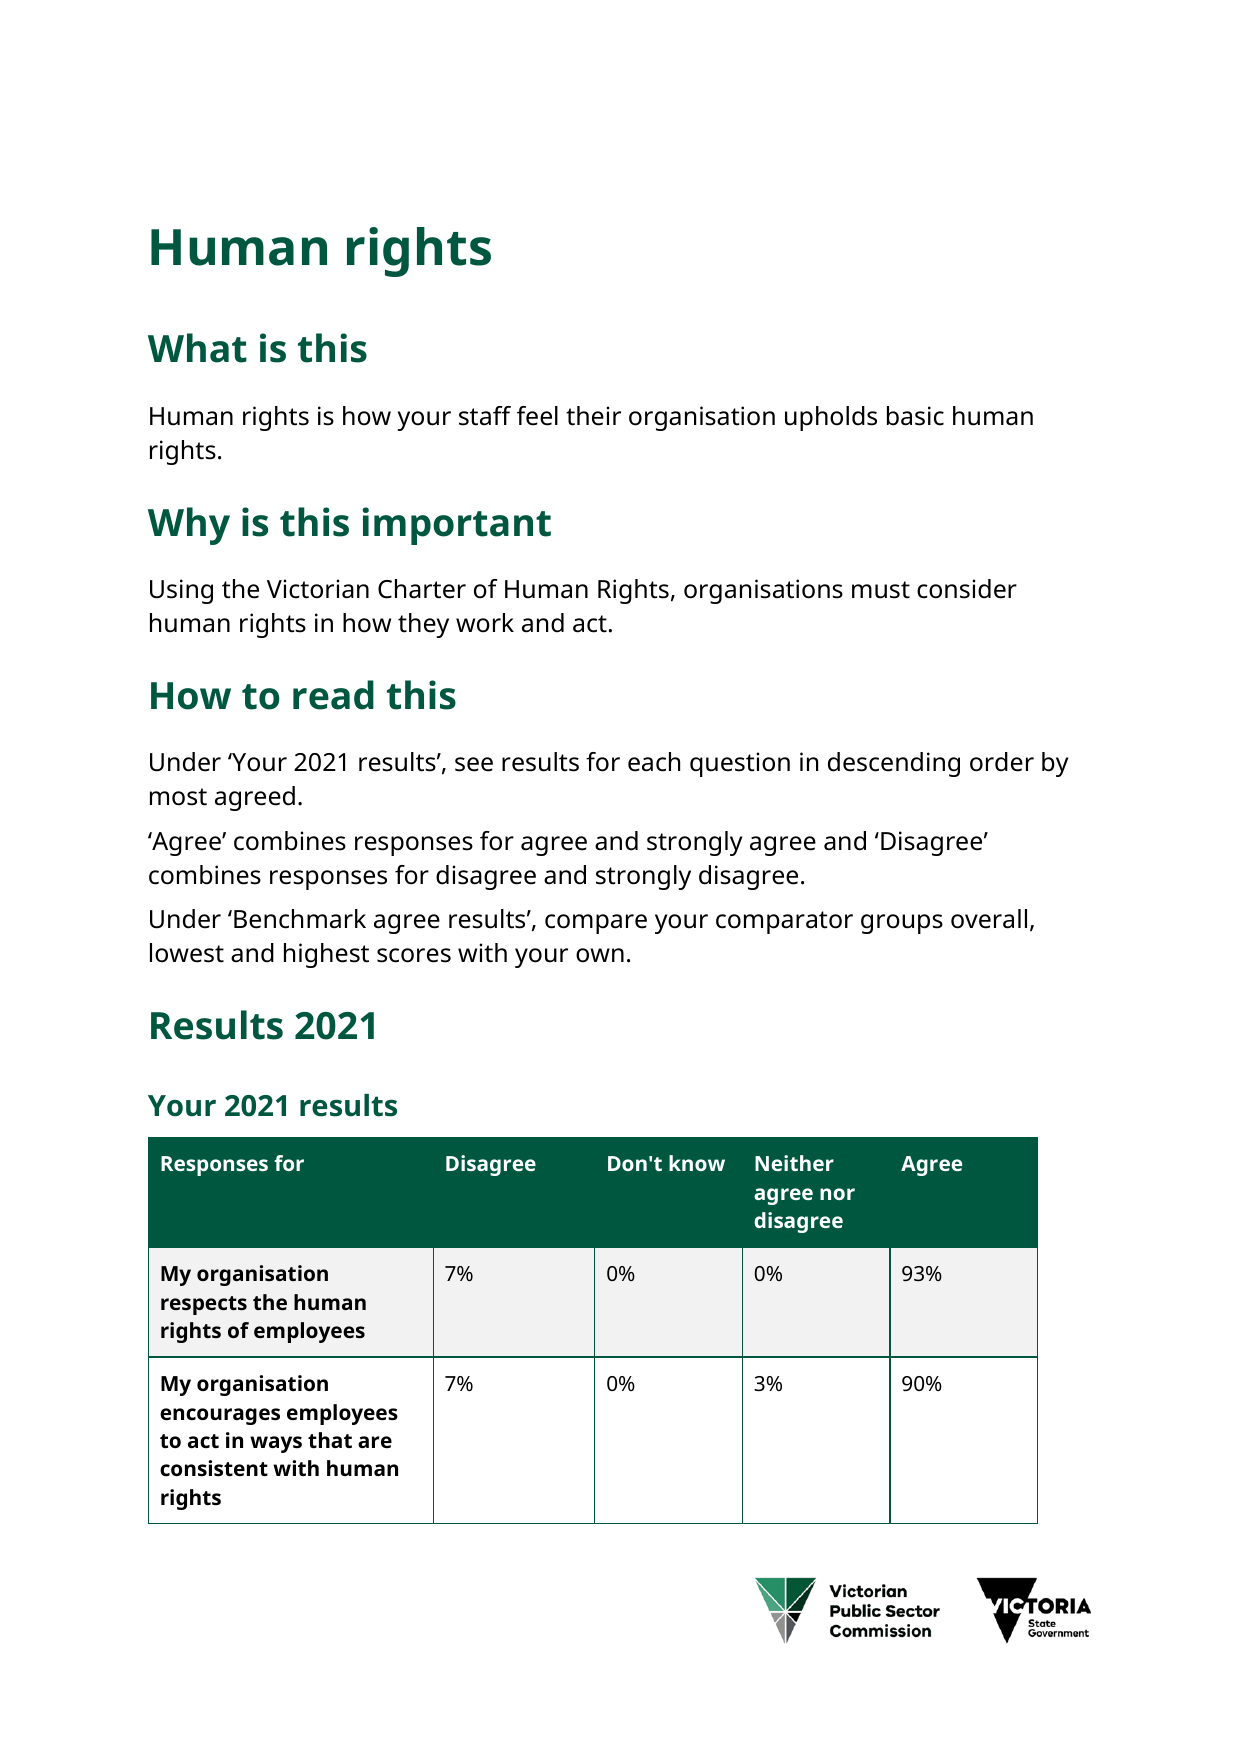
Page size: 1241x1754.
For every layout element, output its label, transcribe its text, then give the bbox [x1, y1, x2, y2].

text ‘Agree’ combines responses for agree and strongly agree and ‘Disagree’ combines responses for disagree and strongly disagree. [148, 823, 1092, 891]
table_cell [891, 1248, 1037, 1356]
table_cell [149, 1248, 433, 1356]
subtitle Your 2021 results [148, 1085, 1092, 1125]
text Under ‘Benchmark agree results’, compare your comparator groups overall, lowest and highest scores with your own. [148, 902, 1092, 970]
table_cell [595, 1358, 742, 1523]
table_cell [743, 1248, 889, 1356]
subtitle Human rights [148, 212, 1092, 280]
subtitle Why is this important [148, 496, 1092, 547]
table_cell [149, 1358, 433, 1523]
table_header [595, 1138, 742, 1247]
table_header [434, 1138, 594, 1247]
subtitle How to read this [148, 669, 1092, 720]
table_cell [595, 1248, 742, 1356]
subtitle What is this [148, 323, 1092, 374]
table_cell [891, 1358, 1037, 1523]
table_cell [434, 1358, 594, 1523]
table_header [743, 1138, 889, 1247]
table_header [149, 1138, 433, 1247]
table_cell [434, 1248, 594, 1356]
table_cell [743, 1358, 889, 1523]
subtitle Results 2021 [148, 999, 1092, 1050]
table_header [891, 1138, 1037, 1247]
text Using the Victorian Charter of Human Rights, organisations must consider human rights in how they work and act. [148, 572, 1092, 640]
text Human rights is how your staff feel their organisation upholds basic human rights. [148, 398, 1092, 467]
picture [754, 1577, 1093, 1645]
text Under ‘Your 2021 results’, see results for each question in descending order by most agreed. [148, 745, 1092, 813]
